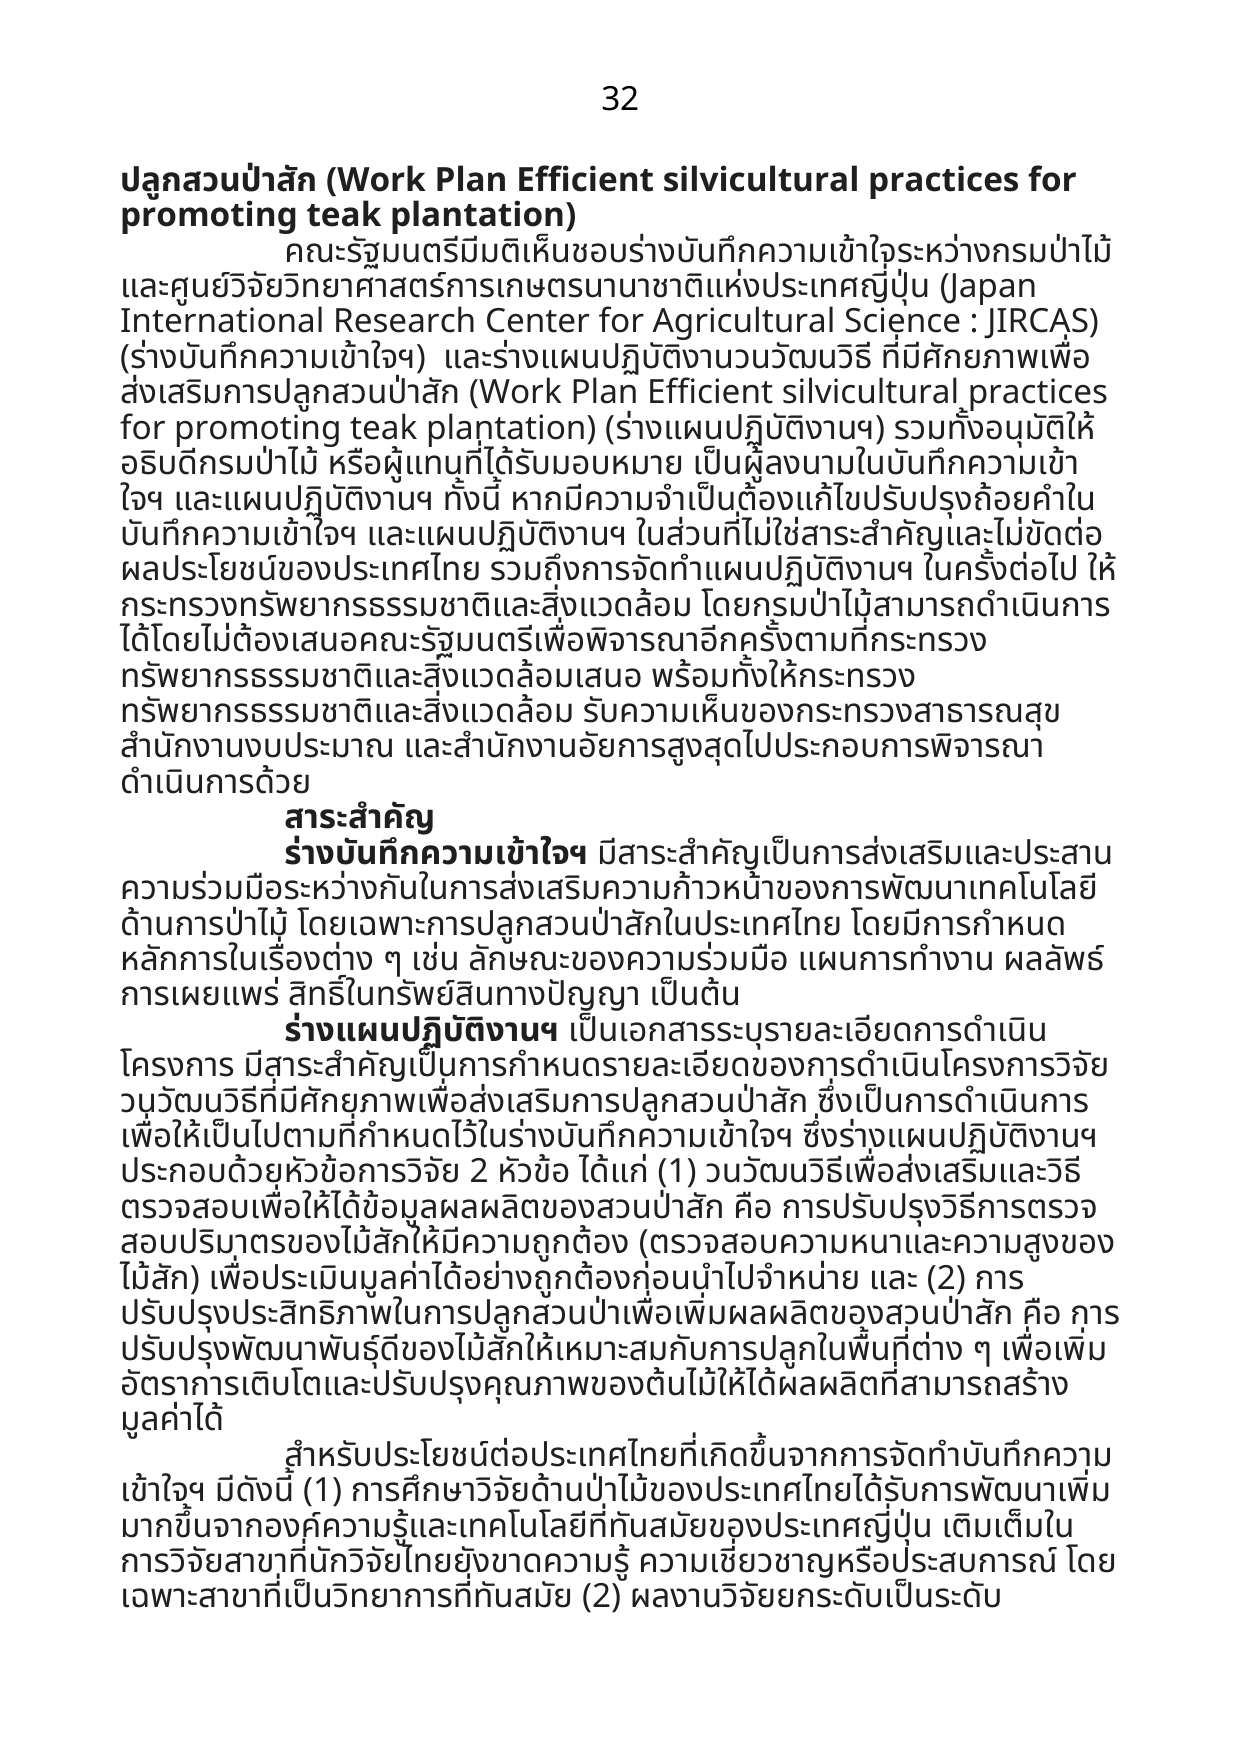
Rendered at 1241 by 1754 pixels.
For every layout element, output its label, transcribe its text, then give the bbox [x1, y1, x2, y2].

text ร่างบันทึกความเข้าใจฯ มีสาระสำคัญเป็นการส่งเสริมและประสานความร่วมมือระหว่างกันในการส่งเสริมความก้าวหน้าของการพัฒนาเทคโนโลยีด้านการป่าไม้ โดยเฉพาะการปลูกสวนป่าสักในประเทศไทย โดยมีการกำหนดหลักการในเรื่องต่าง ๆ เช่น ลักษณะของความร่วมมือ แผนการทำงาน ผลลัพธ์ การเผยแพร่ สิทธิ์ในทรัพย์สินทางปัญญา เป็นต้น [120, 836, 1120, 1013]
text สาระสำคัญ [120, 800, 1120, 836]
text ร่างแผนปฏิบัติงานฯ เป็นเอกสารระบุรายละเอียดการดำเนินโครงการ มีสาระสำคัญเป็นการกำหนดรายละเอียดของการดำเนินโครงการวิจัยวนวัฒนวิธีที่มีศักยภาพเพื่อส่งเสริมการปลูกสวนป่าสัก ซึ่งเป็นการดำเนินการเพื่อให้เป็นไปตามที่กำหนดไว้ในร่างบันทึกความเข้าใจฯ ซึ่งร่างแผนปฏิบัติงานฯ ประกอบด้วยหัวข้อการวิจัย 2 หัวข้อ ได้แก่ (1) วนวัฒนวิธีเพื่อส่งเสริมและวิธีตรวจสอบเพื่อให้ได้ข้อมูลผลผลิตของสวนป่าสัก คือ การปรับปรุงวิธีการตรวจสอบปริมาตรของไม้สักให้มีความถูกต้อง (ตรวจสอบความหนาและความสูงของไม้สัก) เพื่อประเมินมูลค่าได้อย่างถูกต้องก่อนนำไปจำหน่าย และ (2) การปรับปรุงประสิทธิภาพในการปลูกสวนป่าเพื่อเพิ่มผลผลิตของสวนป่าสัก คือ การปรับปรุงพัฒนาพันธุ์ดีของไม้สักให้เหมาะสมกับการปลูกในพื้นที่ต่าง ๆ เพื่อเพิ่มอัตราการเติบโตและปรับปรุงคุณภาพของต้นไม้ให้ได้ผลผลิตที่สามารถสร้างมูลค่าได้ [120, 1013, 1120, 1438]
text คณะรัฐมนตรีมีมติเห็นชอบร่างบันทึกความเข้าใจระหว่างกรมป่าไม้และศูนย์วิจัยวิทยาศาสตร์การเกษตรนานาชาติแห่งประเทศญี่ปุ่น (Japan International Research Center for Agricultural Science : JIRCAS) (ร่างบันทึกความเข้าใจฯ) และร่างแผนปฏิบัติงานวนวัฒนวิธี ที่มีศักยภาพเพื่อส่งเสริมการปลูกสวนป่าสัก (Work Plan Efficient silvicultural practices for promoting teak plantation) (ร่างแผนปฏิบัติงานฯ) รวมทั้งอนุมัติให้อธิบดีกรมป่าไม้ หรือผู้แทนที่ได้รับมอบหมาย เป็นผู้ลงนามในบันทึกความเข้าใจฯ และแผนปฏิบัติงานฯ ทั้งนี้ หากมีความจำเป็นต้องแก้ไขปรับปรุงถ้อยคำในบันทึกความเข้าใจฯ และแผนปฏิบัติงานฯ ในส่วนที่ไม่ใช่สาระสำคัญและไม่ขัดต่อผลประโยชน์ของประเทศไทย รวมถึงการจัดทำแผนปฏิบัติงานฯ ในครั้งต่อไป ให้กระทรวงทรัพยากรธรรมชาติและสิ่งแวดล้อม โดยกรมป่าไม้สามารถดำเนินการได้โดยไม่ต้องเสนอคณะรัฐมนตรีเพื่อพิจารณาอีกครั้งตามที่กระทรวงทรัพยากรธรรมชาติและสิ่งแวดล้อมเสนอ พร้อมทั้งให้กระทรวงทรัพยากรธรรมชาติและสิ่งแวดล้อม รับความเห็นของกระทรวงสาธารณสุข สำนักงานงบประมาณ และสำนักงานอัยการสูงสุดไปประกอบการพิจารณาดำเนินการด้วย [120, 234, 1120, 800]
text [120, 163, 1120, 234]
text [120, 1438, 1120, 1615]
